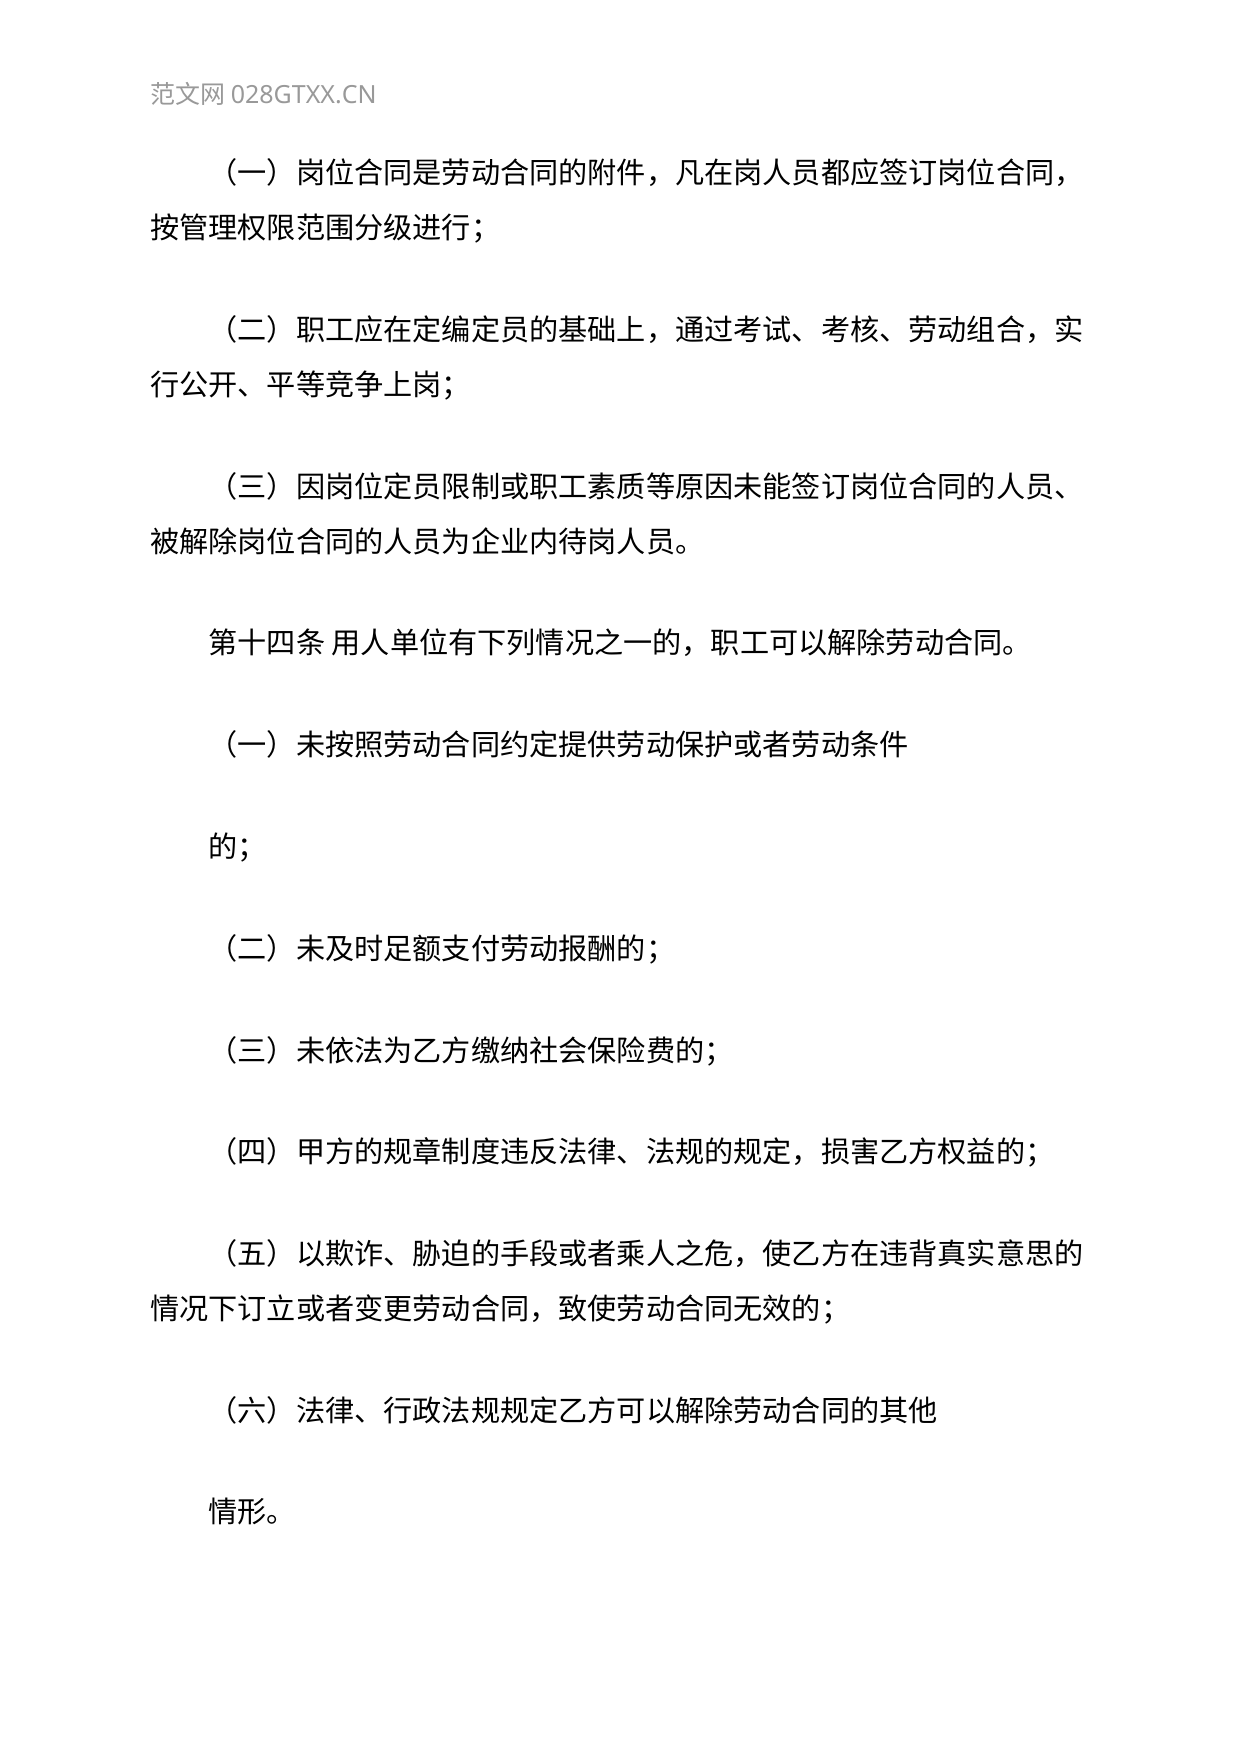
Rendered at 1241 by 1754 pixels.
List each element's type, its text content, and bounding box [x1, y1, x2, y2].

text （四）甲方的规章制度违反法律、法规的规定，损害乙方权益的； [150, 1129, 1090, 1171]
text （一）岗位合同是劳动合同的附件，凡在岗人员都应签订岗位合同，按管理权限范围分级进行； [150, 150, 1090, 247]
text 第十四条 用人单位有下列情况之一的，职工可以解除劳动合同。 [150, 620, 1090, 662]
text 情形。 [150, 1489, 1090, 1531]
text （三）因岗位定员限制或职工素质等原因未能签订岗位合同的人员、被解除岗位合同的人员为企业内待岗人员。 [150, 463, 1090, 561]
text 的； [150, 823, 1090, 866]
text （五）以欺诈、胁迫的手段或者乘人之危，使乙方在违背真实意思的情况下订立或者变更劳动合同，致使劳动合同无效的； [150, 1231, 1090, 1328]
text （六）法律、行政法规规定乙方可以解除劳动合同的其他 [150, 1387, 1090, 1429]
text （一）未按照劳动合同约定提供劳动保护或者劳动条件 [150, 722, 1090, 764]
text （二）未及时足额支付劳动报酬的； [150, 925, 1090, 968]
text （三）未依法为乙方缴纳社会保险费的； [150, 1027, 1090, 1069]
text （二）职工应在定编定员的基础上，通过考试、考核、劳动组合，实行公开、平等竞争上岗； [150, 307, 1090, 404]
